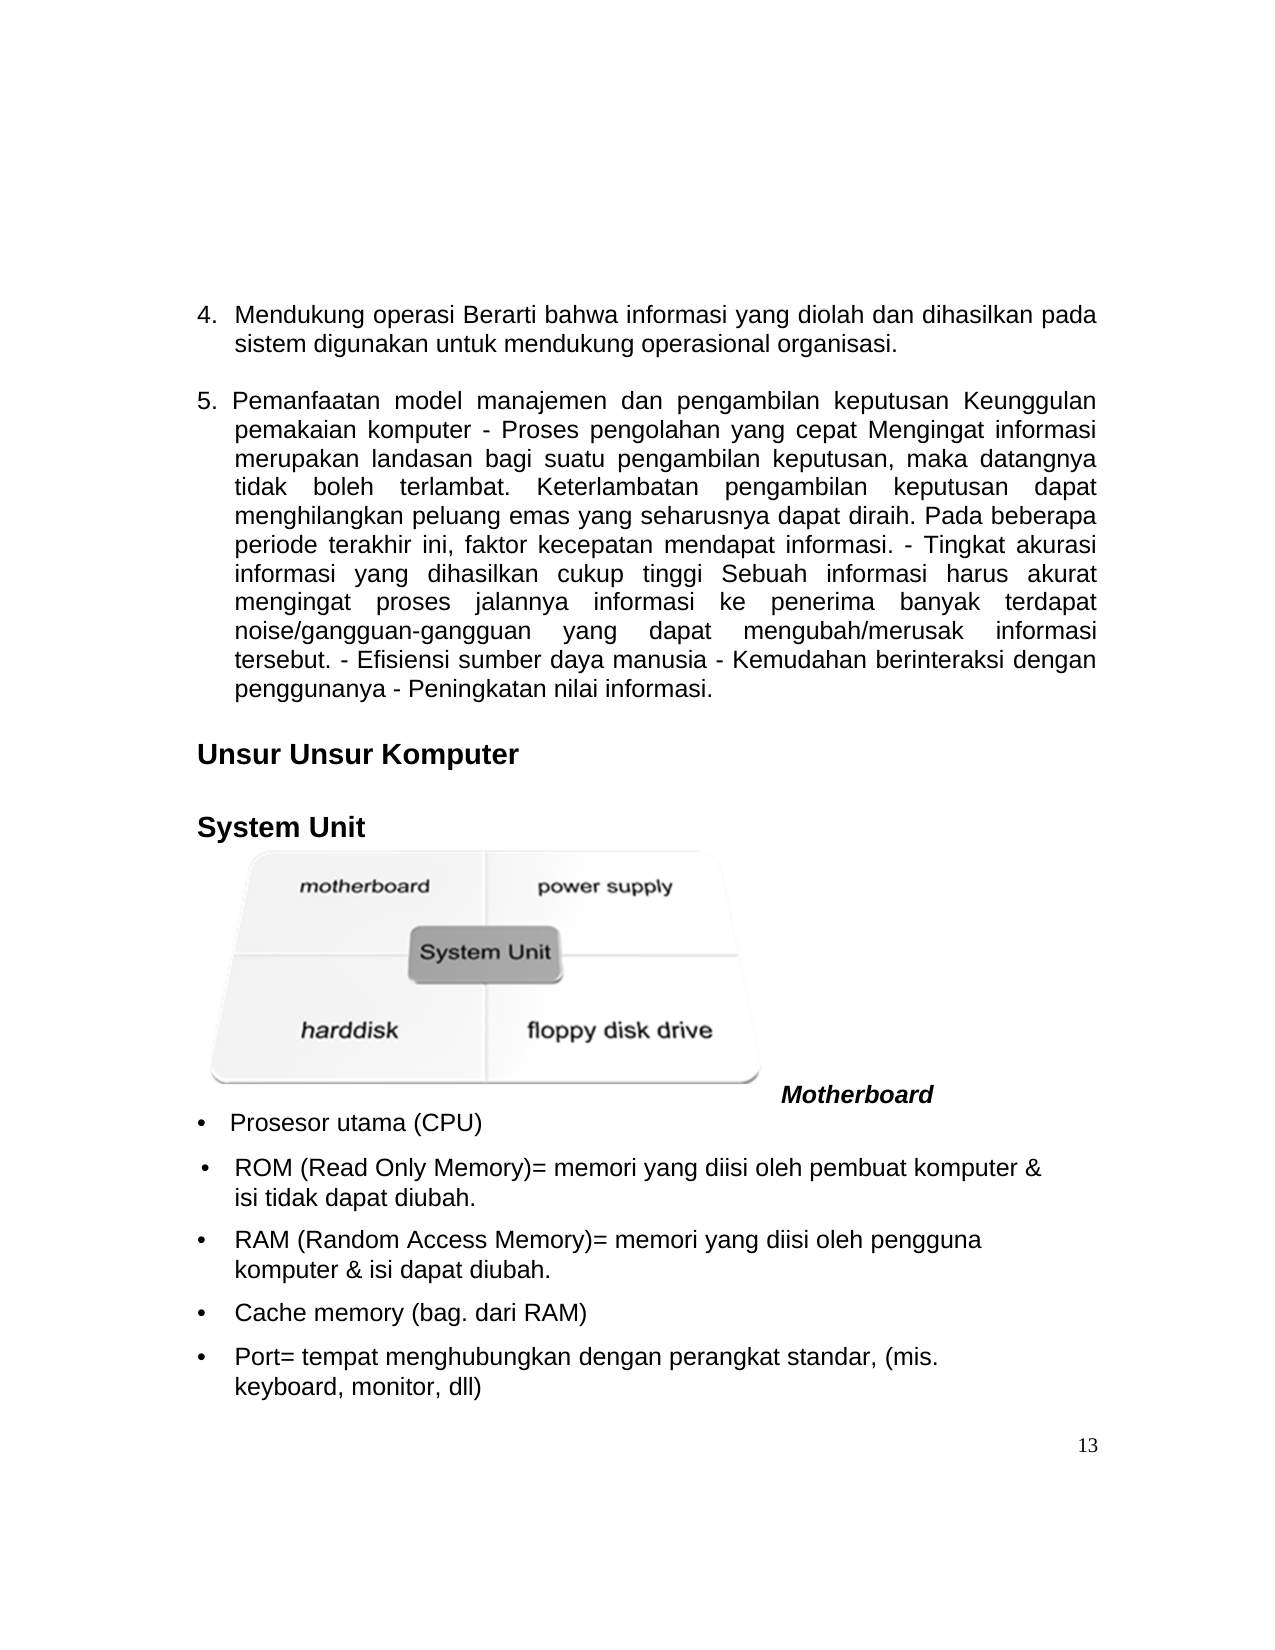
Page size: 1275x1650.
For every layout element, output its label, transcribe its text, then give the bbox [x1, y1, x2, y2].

text Unsur Unsur Komputer [197, 737, 1098, 771]
text • RAM (Random Access Memory)= memori yang diisi oleh pengguna komputer & isi dapat diubah. [197, 1225, 1083, 1284]
text • Port= tempat menghubungkan dengan perangkat standar, (mis. keyboard, monitor, dll) [197, 1342, 1016, 1401]
text System Unit [197, 810, 1098, 844]
text • ROM (Read Only Memory)= memori yang diisi oleh pembuat komputer & isi tidak dapat diubah. [201, 1153, 1068, 1211]
text • Prosesor utama (CPU) [197, 1108, 1098, 1137]
text 5. Pemanfaatan model manajemen dan pengambilan keputusan Keunggulan pemakaian komputer - Proses pengolahan yang cepat Mengingat informasi merupakan landasan bagi suatu pengambilan keputusan, maka datangnya tidak boleh terlambat. Keterlambatan pengambilan keputusan dapat menghilangkan peluang emas yang seharusnya dapat diraih. Pada beberapa periode terakhir ini, faktor kecepatan mendapat informasi. - Tingkat akurasi informasi yang dihasilkan cukup tinggi Sebuah informasi harus akurat mengingat proses jalannya informasi ke penerima banyak terdapat noise/gangguan-gangguan yang dapat mengubah/merusak informasi tersebut. - Efisiensi sumber daya manusia - Kemudahan berinteraksi dengan penggunanya - Peningkatan nilai informasi. [197, 386, 1098, 702]
text • Cache memory (bag. dari RAM) [197, 1298, 1098, 1327]
picture [208, 849, 762, 1084]
text Motherboard [197, 1080, 1098, 1108]
text 4. Mendukung operasi Berarti bahwa informasi yang diolah dan dihasilkan pada sistem digunakan untuk mendukung operasional organisasi. [197, 300, 1098, 357]
